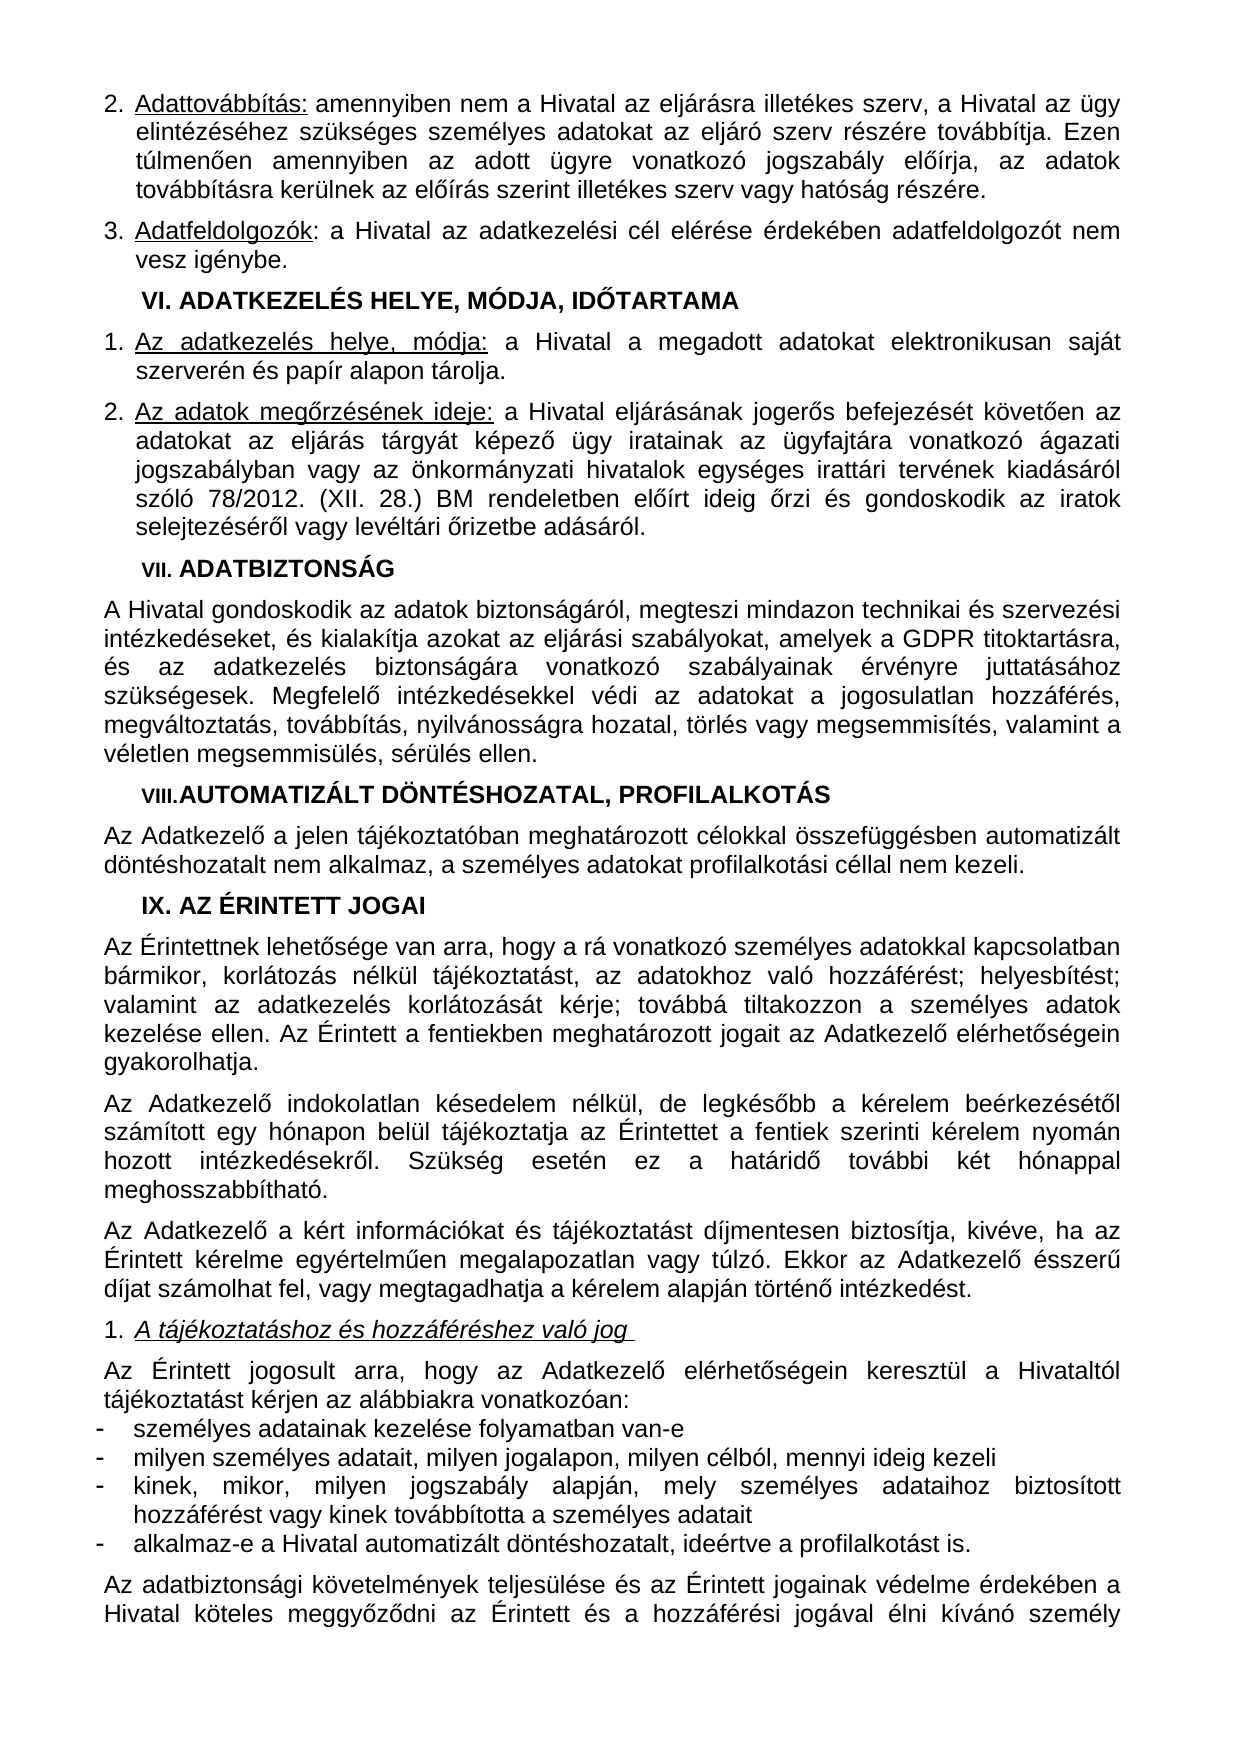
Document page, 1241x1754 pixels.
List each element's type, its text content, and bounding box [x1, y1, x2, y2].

text Az Adatkezelő a jelen tájékoztatóban meghatározott célokkal összefüggésben automatizált döntéshozatalt nem alkalmaz, a személyes adatokat profilalkotási céllal nem kezeli. [103, 821, 1122, 879]
text A Hivatal gondoskodik az adatok biztonságáról, megteszi mindazon technikai és szervezési intézkedéseket, és kialakítja azokat az eljárási szabályokat, amelyek a GDPR titoktartásra, és az adatkezelés biztonságára vonatkozó szabályainak érvényre juttatásához szükségesek. Megfelelő intézkedésekkel védi az adatokat a jogosulatlan hozzáférés, megváltoztatás, továbbítás, nyilvánosságra hozatal, törlés vagy megsemmisítés, valamint a véletlen megsemmisülés, sérülés ellen. [103, 595, 1122, 767]
list ADATKEZELÉS HELYE, MÓDJA, IDŐTARTAMA [141, 286, 1122, 315]
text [103, 1570, 1122, 1628]
list milyen személyes adatait, milyen jogalapon, milyen célból, mennyi ideig kezeli [96, 1442, 1122, 1471]
list alkalmaz-e a Hivatal automatizált döntéshozatalt, ideértve a profilalkotást is. [96, 1529, 1122, 1558]
list ADATBIZTONSÁG [141, 554, 1122, 582]
list kinek, mikor, milyen jogszabály alapján, mely személyes adataihoz biztosított hozzáférést vagy kinek továbbította a személyes adatait [96, 1471, 1122, 1529]
list AZ ÉRINTETT JOGAI [141, 891, 1122, 920]
text Az Érintett jogosult arra, hogy az Adatkezelő elérhetőségein keresztül a Hivataltól tájékoztatást kérjen az alábbiakra vonatkozóan: [103, 1356, 1122, 1414]
list Adatfeldolgozók: a Hivatal az adatkezelési cél elérése érdekében adatfeldolgozót nem vesz igénybe. [103, 216, 1122, 274]
text Az Adatkezelő indokolatlan késedelem nélkül, de legkésőbb a kérelem beérkezésétől számított egy hónapon belül tájékoztatja az Érintettet a fentiek szerinti kérelem nyomán hozott intézkedésekről. Szükség esetén ez a határidő további két hónappal meghosszabbítható. [103, 1089, 1122, 1204]
text Az Adatkezelő a kért információkat és tájékoztatást díjmentesen biztosítja, kivéve, ha az Érintett kérelme egyértelműen megalapozatlan vagy túlzó. Ekkor az Adatkezelő ésszerű díjat számolhat fel, vagy megtagadhatja a kérelem alapján történő intézkedést. [103, 1216, 1122, 1302]
list Adattovábbítás: amennyiben nem a Hivatal az eljárásra illetékes szerv, a Hivatal az ügy elintézéséhez szükséges személyes adatokat az eljáró szerv részére továbbítja. Ezen túlmenően amennyiben az adott ügyre vonatkozó jogszabály előírja, az adatok továbbításra kerülnek az előírás szerint illetékes szerv vagy hatóság részére. [103, 89, 1122, 204]
list Az adatkezelés helye, módja: a Hivatal a megadott adatokat elektronikusan saját szerverén és papír alapon tárolja. [103, 327, 1122, 385]
list AUTOMATIZÁLT DÖNTÉSHOZATAL, PROFILALKOTÁS [141, 780, 1122, 809]
text Az Érintettnek lehetősége van arra, hogy a rá vonatkozó személyes adatokkal kapcsolatban bármikor, korlátozás nélkül tájékoztatást, az adatokhoz való hozzáférést; helyesbítést; valamint az adatkezelés korlátozását kérje; továbbá tiltakozzon a személyes adatok kezelése ellen. Az Érintett a fentiekben meghatározott jogait az Adatkezelő elérhetőségein gyakorolhatja. [103, 932, 1122, 1076]
list A tájékoztatáshoz és hozzáféréshez való jog [103, 1315, 1122, 1344]
list személyes adatainak kezelése folyamatban van-e [96, 1414, 1122, 1442]
list Az adatok megőrzésének ideje: a Hivatal eljárásának jogerős befejezését követően az adatokat az eljárás tárgyát képező ügy iratainak az ügyfajtára vonatkozó ágazati jogszabályban vagy az önkormányzati hivatalok egységes irattári tervének kiadásáról szóló 78/2012. (XII. 28.) BM rendeletben előírt ideig őrzi és gondoskodik az iratok selejtezéséről vagy levéltári őrizetbe adásáról. [103, 397, 1122, 541]
